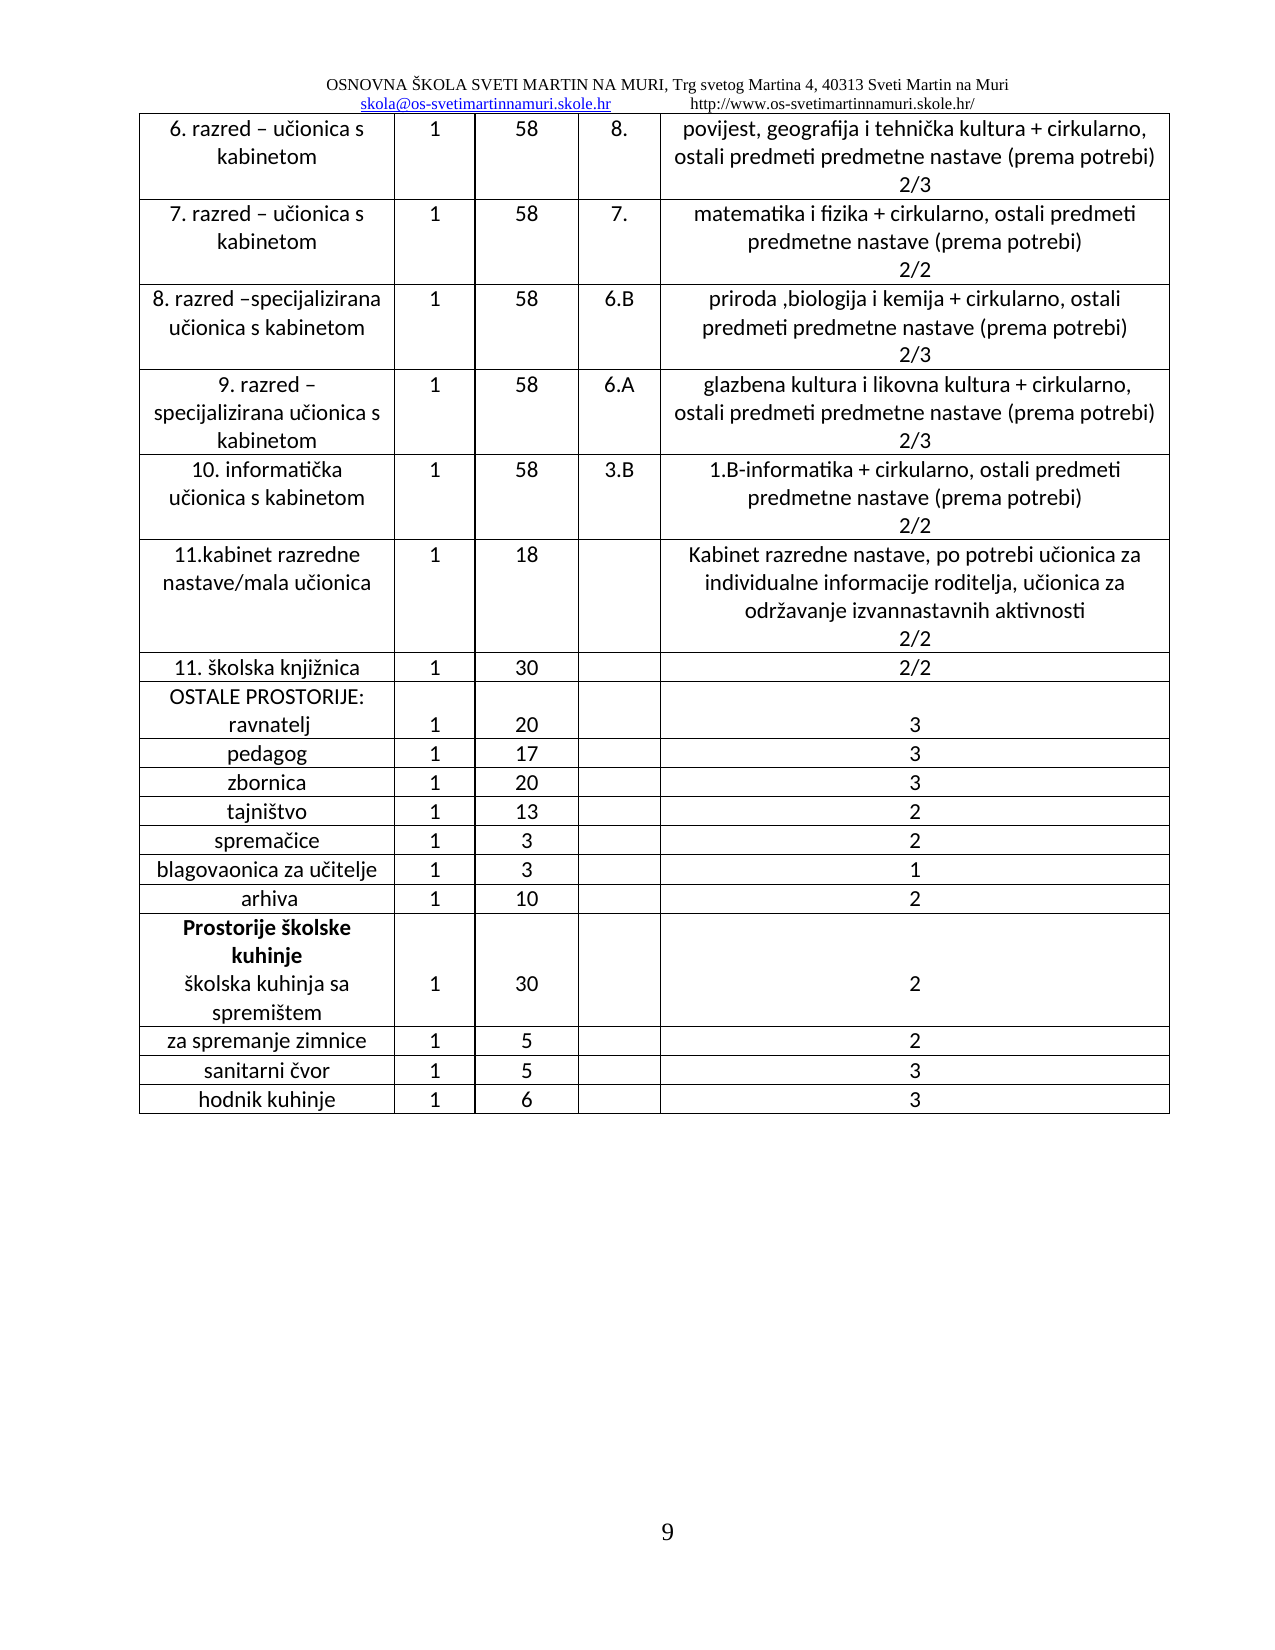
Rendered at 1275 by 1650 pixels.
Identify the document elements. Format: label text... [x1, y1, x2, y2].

table_cell 6.B [579, 285, 660, 369]
table_cell 1 [395, 797, 474, 825]
table_cell 1 [395, 1027, 474, 1055]
table_cell 20 [476, 768, 578, 796]
table_cell 11.kabinet razredne nastave/mala učionica [140, 540, 394, 652]
table_cell 17 [476, 739, 578, 767]
table_cell 8. razred –specijalizirana učionica s kabinetom [140, 285, 394, 369]
table_cell 1 [395, 768, 474, 796]
table_cell 2 [661, 914, 1169, 1026]
table_cell [579, 885, 660, 912]
table_cell [579, 1056, 660, 1084]
table_cell blagovaonica za učitelje [140, 855, 394, 883]
table_cell 58 [476, 455, 578, 539]
table_cell 3 [661, 682, 1169, 738]
table_cell 1 [395, 114, 474, 198]
table_cell [579, 540, 660, 652]
table_cell 1 [395, 200, 474, 283]
table_cell 2 [661, 885, 1169, 912]
table_cell 3 [476, 855, 578, 883]
table_cell 8. [579, 114, 660, 198]
table_cell 1 [395, 1085, 474, 1113]
table_cell 1 [395, 540, 474, 652]
table_cell zbornica [140, 768, 394, 796]
table_cell 58 [476, 285, 578, 369]
table_cell glazbena kultura i likovna kultura + cirkularno, ostali predmeti predmetne nastave (prema potrebi) 2/3 [661, 370, 1169, 454]
table_cell 1 [395, 739, 474, 767]
table_cell za spremanje zimnice [140, 1027, 394, 1055]
table_cell [579, 826, 660, 854]
table_cell [579, 653, 660, 681]
table_cell 58 [476, 370, 578, 454]
table_cell 3 [661, 739, 1169, 767]
table_cell Kabinet razredne nastave, po potrebi učionica za individualne informacije roditelja, učionica za održavanje izvannastavnih aktivnosti 2/2 [661, 540, 1169, 652]
table_cell 5 [476, 1056, 578, 1084]
table_cell [579, 1027, 660, 1055]
table_cell 6. razred – učionica s kabinetom [140, 114, 394, 198]
table_cell 3 [661, 1056, 1169, 1084]
table_cell 6.A [579, 370, 660, 454]
table_cell [579, 768, 660, 796]
table_cell 30 [476, 653, 578, 681]
table_cell [579, 855, 660, 883]
table_cell 1 [395, 826, 474, 854]
table_cell 1 [395, 370, 474, 454]
table_cell 2 [661, 1027, 1169, 1055]
table_cell 1 [395, 285, 474, 369]
table_cell 58 [476, 114, 578, 198]
table_cell 9. razred – specijalizirana učionica s kabinetom [140, 370, 394, 454]
table_cell arhiva [140, 885, 394, 912]
table_cell Prostorije školske kuhinje školska kuhinja sa spremištem [140, 914, 394, 1026]
table_cell [579, 914, 660, 1026]
table_cell matematika i fizika + cirkularno, ostali predmeti predmetne nastave (prema potrebi) 2/2 [661, 200, 1169, 283]
table_cell 58 [476, 200, 578, 283]
table_cell 7. razred – učionica s kabinetom [140, 200, 394, 283]
table_cell 1 [395, 914, 474, 1026]
table_cell 10. informatička učionica s kabinetom [140, 455, 394, 539]
table_cell 3.B [579, 455, 660, 539]
table_cell 5 [476, 1027, 578, 1055]
table_cell spremačice [140, 826, 394, 854]
table_cell [579, 797, 660, 825]
table_cell 1 [661, 855, 1169, 883]
table_cell tajništvo [140, 797, 394, 825]
table_cell 10 [476, 885, 578, 912]
table_cell 3 [476, 826, 578, 854]
table_cell 2 [661, 826, 1169, 854]
table_cell 1 [395, 885, 474, 912]
table_cell 2 [661, 797, 1169, 825]
table_cell 1 [395, 1056, 474, 1084]
table_cell povijest, geografija i tehnička kultura + cirkularno, ostali predmeti predmetne nastave (prema potrebi) 2/3 [661, 114, 1169, 198]
table_cell priroda ,biologija i kemija + cirkularno, ostali predmeti predmetne nastave (prema potrebi) 2/3 [661, 285, 1169, 369]
table_cell 1 [395, 653, 474, 681]
table_cell OSTALE PROSTORIJE: ravnatelj [140, 682, 394, 738]
table_cell 7. [579, 200, 660, 283]
table_cell 1 [395, 855, 474, 883]
table_cell 1.B-informatika + cirkularno, ostali predmeti predmetne nastave (prema potrebi) 2/2 [661, 455, 1169, 539]
table_cell 6 [476, 1085, 578, 1113]
table_cell [579, 682, 660, 738]
table_cell 1 [395, 682, 474, 738]
table_cell sanitarni čvor [140, 1056, 394, 1084]
table_cell 30 [476, 914, 578, 1026]
table_cell [579, 1085, 660, 1113]
table_cell 2/2 [661, 653, 1169, 681]
table_cell 20 [476, 682, 578, 738]
table_cell 11. školska knjižnica [140, 653, 394, 681]
table_cell pedagog [140, 739, 394, 767]
table_cell 18 [476, 540, 578, 652]
table_cell 3 [661, 768, 1169, 796]
table_cell hodnik kuhinje [140, 1085, 394, 1113]
table_cell 1 [395, 455, 474, 539]
table_cell 3 [661, 1085, 1169, 1113]
table_cell [579, 739, 660, 767]
table_cell 13 [476, 797, 578, 825]
